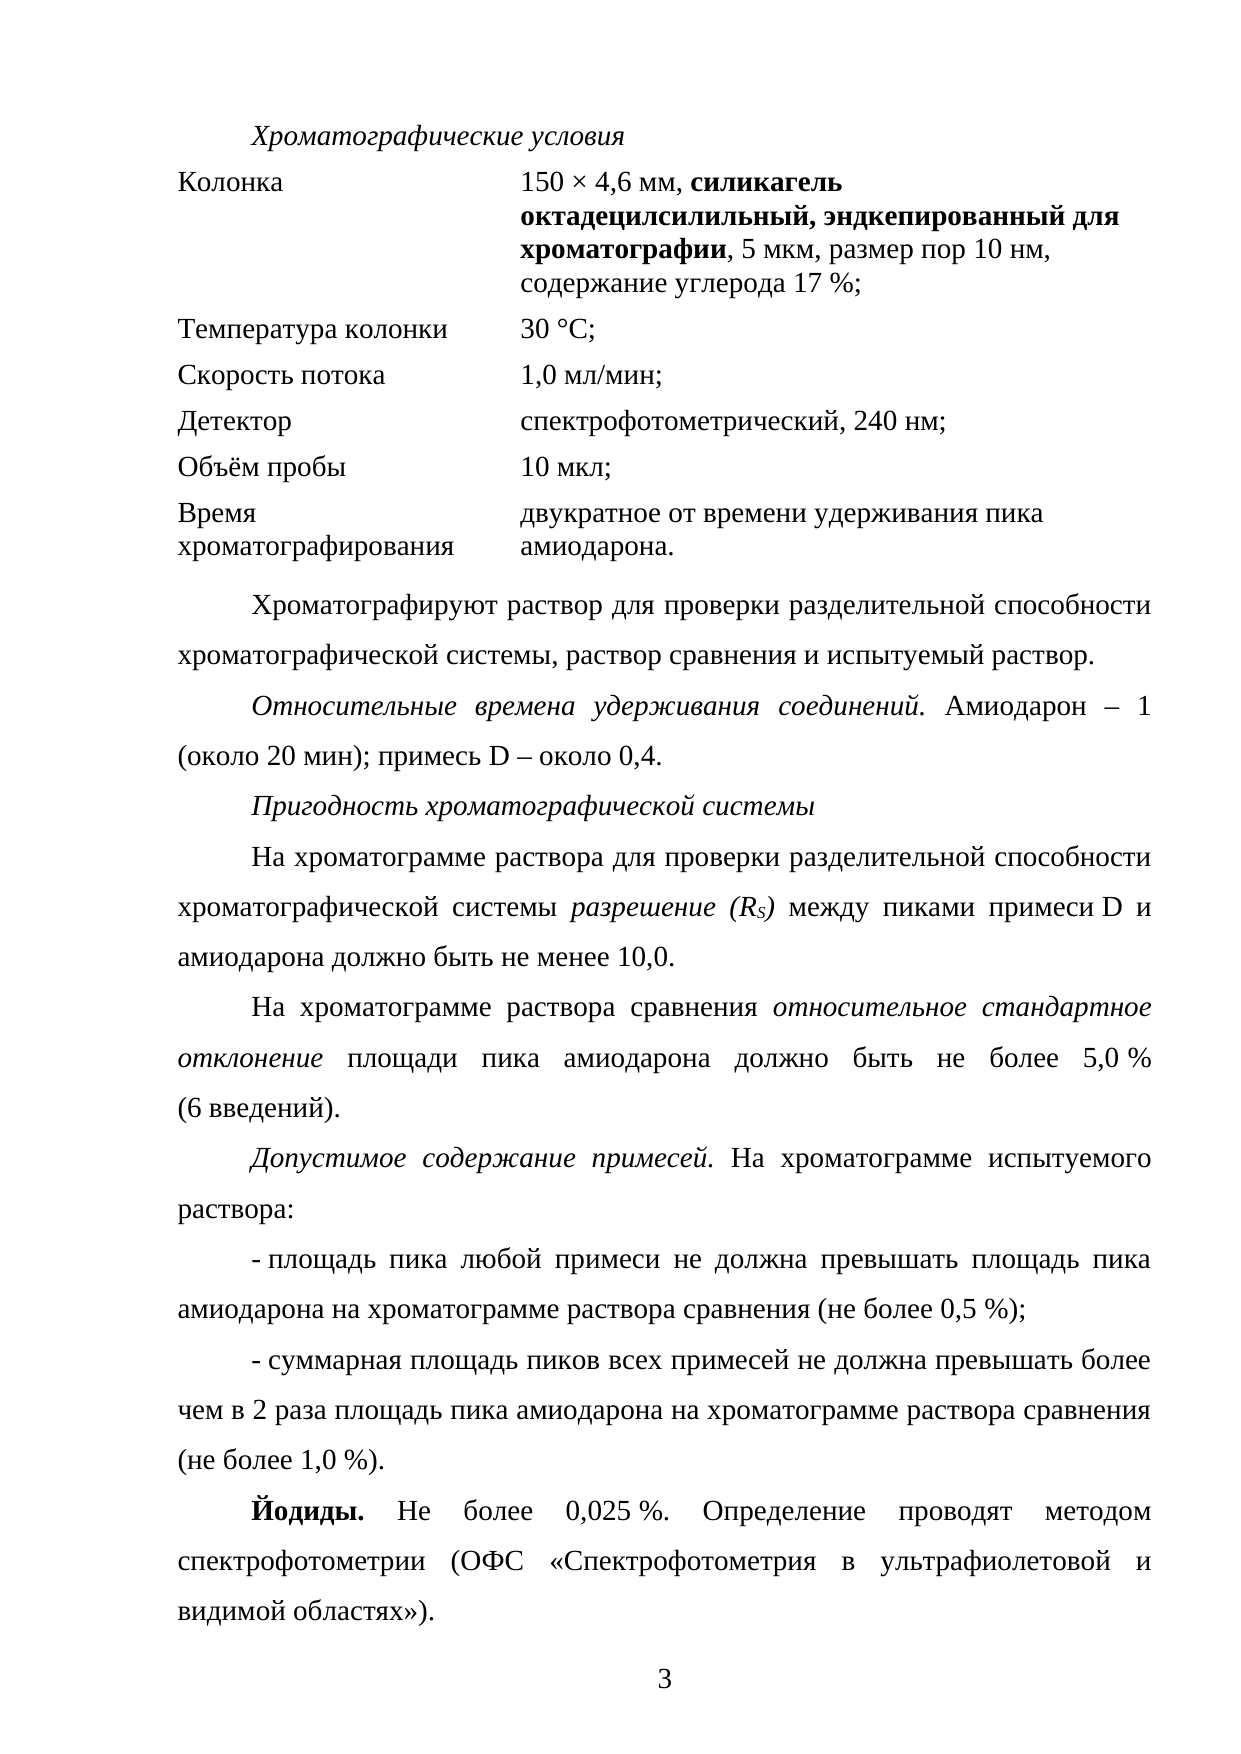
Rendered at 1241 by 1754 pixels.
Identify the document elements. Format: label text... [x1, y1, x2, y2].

table_cell спектрофотометрический, 240 нм; [509, 403, 1140, 449]
text Относительные времена удерживания соединений. Амиодарон – 1 (около 20 мин); примесь D – около 0,4. [177, 688, 1152, 772]
text - площадь пика любой примеси не должна превышать площадь пика амиодарона на хроматограмме раствора сравнения (не более 0,5 %); [177, 1241, 1152, 1325]
table_header Колонка [166, 164, 509, 311]
text На хроматограмме раствора для проверки разделительной способности хроматографической системы разрешение (RS) между пиками примеси D и амиодарона должно быть не менее 10,0. [177, 839, 1152, 973]
table_cell 1,0 мл/мин; [509, 357, 1140, 403]
table_cell двукратное от времени удерживания пика амиодарона. [509, 495, 1140, 574]
table_cell Детектор [166, 403, 509, 449]
text Хроматографируют раствор для проверки разделительной способности хроматографической системы, раствор сравнения и испытуемый раствор. [177, 587, 1152, 671]
text - суммарная площадь пиков всех примесей не должна превышать более чем в 2 раза площадь пика амиодарона на хроматограмме раствора сравнения (не более 1,0 %). [177, 1342, 1152, 1476]
table_header 150 × 4,6 мм, силикагель октадецилсилильный, эндкепированный для хроматографии, 5 мкм, размер пор 10 нм, содержание углерода 17 %; [509, 164, 1140, 311]
text Хроматографические условия [177, 118, 1152, 152]
table_cell Температура колонки [166, 311, 509, 357]
text Пригодность хроматографической системы [177, 788, 1152, 822]
text Допустимое содержание примесей. На хроматограмме испытуемого раствора: [177, 1141, 1152, 1224]
text На хроматограмме раствора сравнения относительное стандартное отклонение площади пика амиодарона должно быть не более 5,0 % (6 введений). [177, 989, 1152, 1124]
text Йодиды. Не более 0,025 %. Определение проводят методом спектрофотометрии (ОФС «Спектрофотометрия в ультрафиолетовой и видимой областях»). [177, 1493, 1152, 1627]
table_cell Время хроматографирования [166, 495, 509, 574]
table_cell 10 мкл; [509, 449, 1140, 495]
table_cell 30 °С; [509, 311, 1140, 357]
table_cell Объём пробы [166, 449, 509, 495]
table_cell Скорость потока [166, 357, 509, 403]
